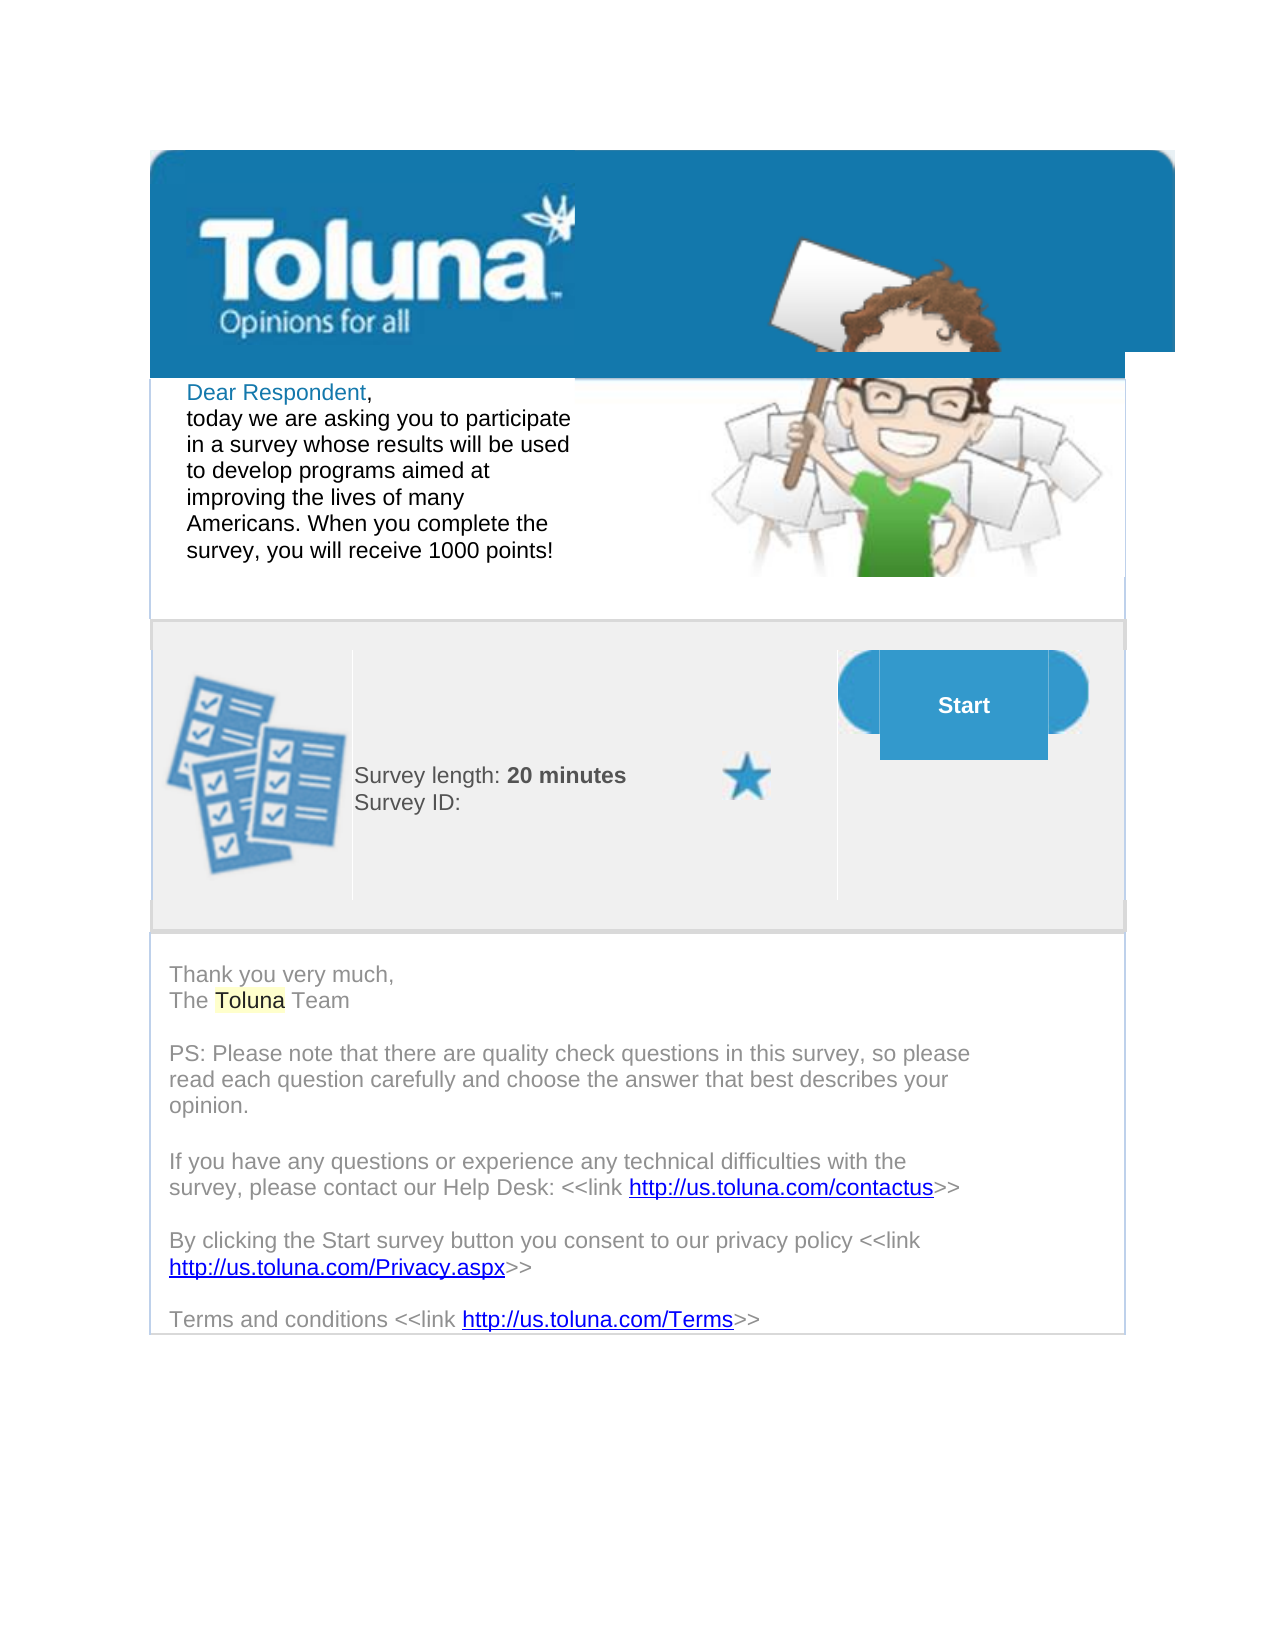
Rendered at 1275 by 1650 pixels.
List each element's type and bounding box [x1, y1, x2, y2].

picture [574, 378, 1125, 577]
picture [838, 650, 880, 734]
picture [150, 150, 1175, 352]
picture [722, 751, 771, 800]
picture [161, 670, 352, 881]
picture [1048, 650, 1090, 734]
